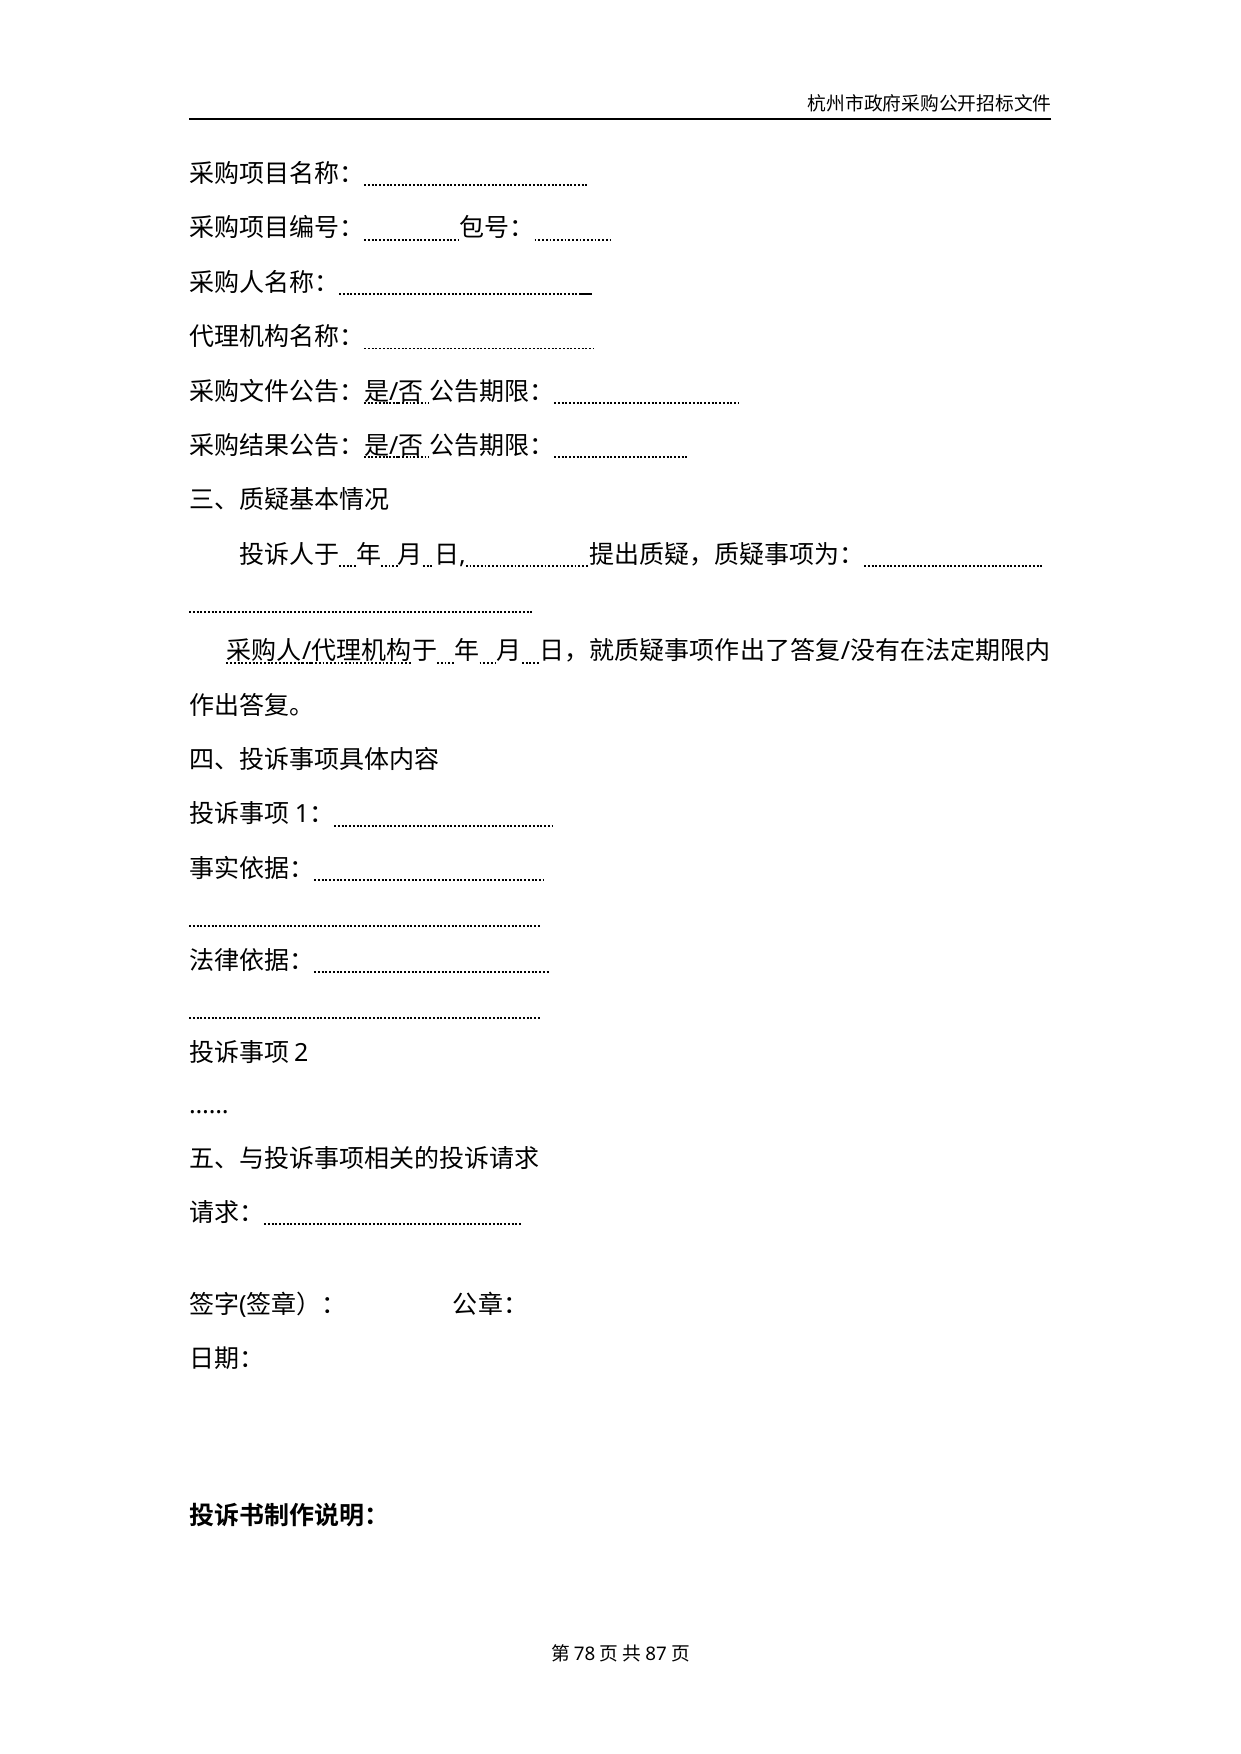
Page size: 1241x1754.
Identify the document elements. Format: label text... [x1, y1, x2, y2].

text 五、与投诉事项相关的投诉请求 [189, 1138, 1051, 1174]
text 采购人名称： [189, 262, 1051, 298]
text 四、投诉事项具体内容 [189, 739, 1051, 776]
text 签字(签章）： 公章： [189, 1284, 1051, 1321]
text 代理机构名称： [189, 317, 1051, 353]
text 投诉人于 年 月 日, 提出质疑，质疑事项为： [189, 534, 1051, 570]
text 事实依据： [189, 848, 1051, 884]
text 日期： [189, 1339, 1051, 1375]
text 采购文件公告：是/否 公告期限： [189, 371, 1051, 407]
text …… [189, 1087, 1051, 1121]
text 请求： [189, 1192, 1051, 1229]
text 采购结果公告：是/否 公告期限： [189, 425, 1051, 462]
text 采购项目编号： 包号： [189, 208, 1051, 244]
text 法律依据： [189, 940, 1051, 977]
text 投诉事项 1： [189, 794, 1051, 830]
text 采购人/代理机构于 年 月 日，就质疑事项作出了答复/没有在法定期限内作出答复。 [189, 631, 1051, 721]
text 投诉事项2 [189, 1033, 1051, 1069]
text 三、质疑基本情况 [189, 480, 1051, 516]
text 采购项目名称： [189, 153, 1051, 190]
text 投诉书制作说明： [189, 1495, 1051, 1532]
